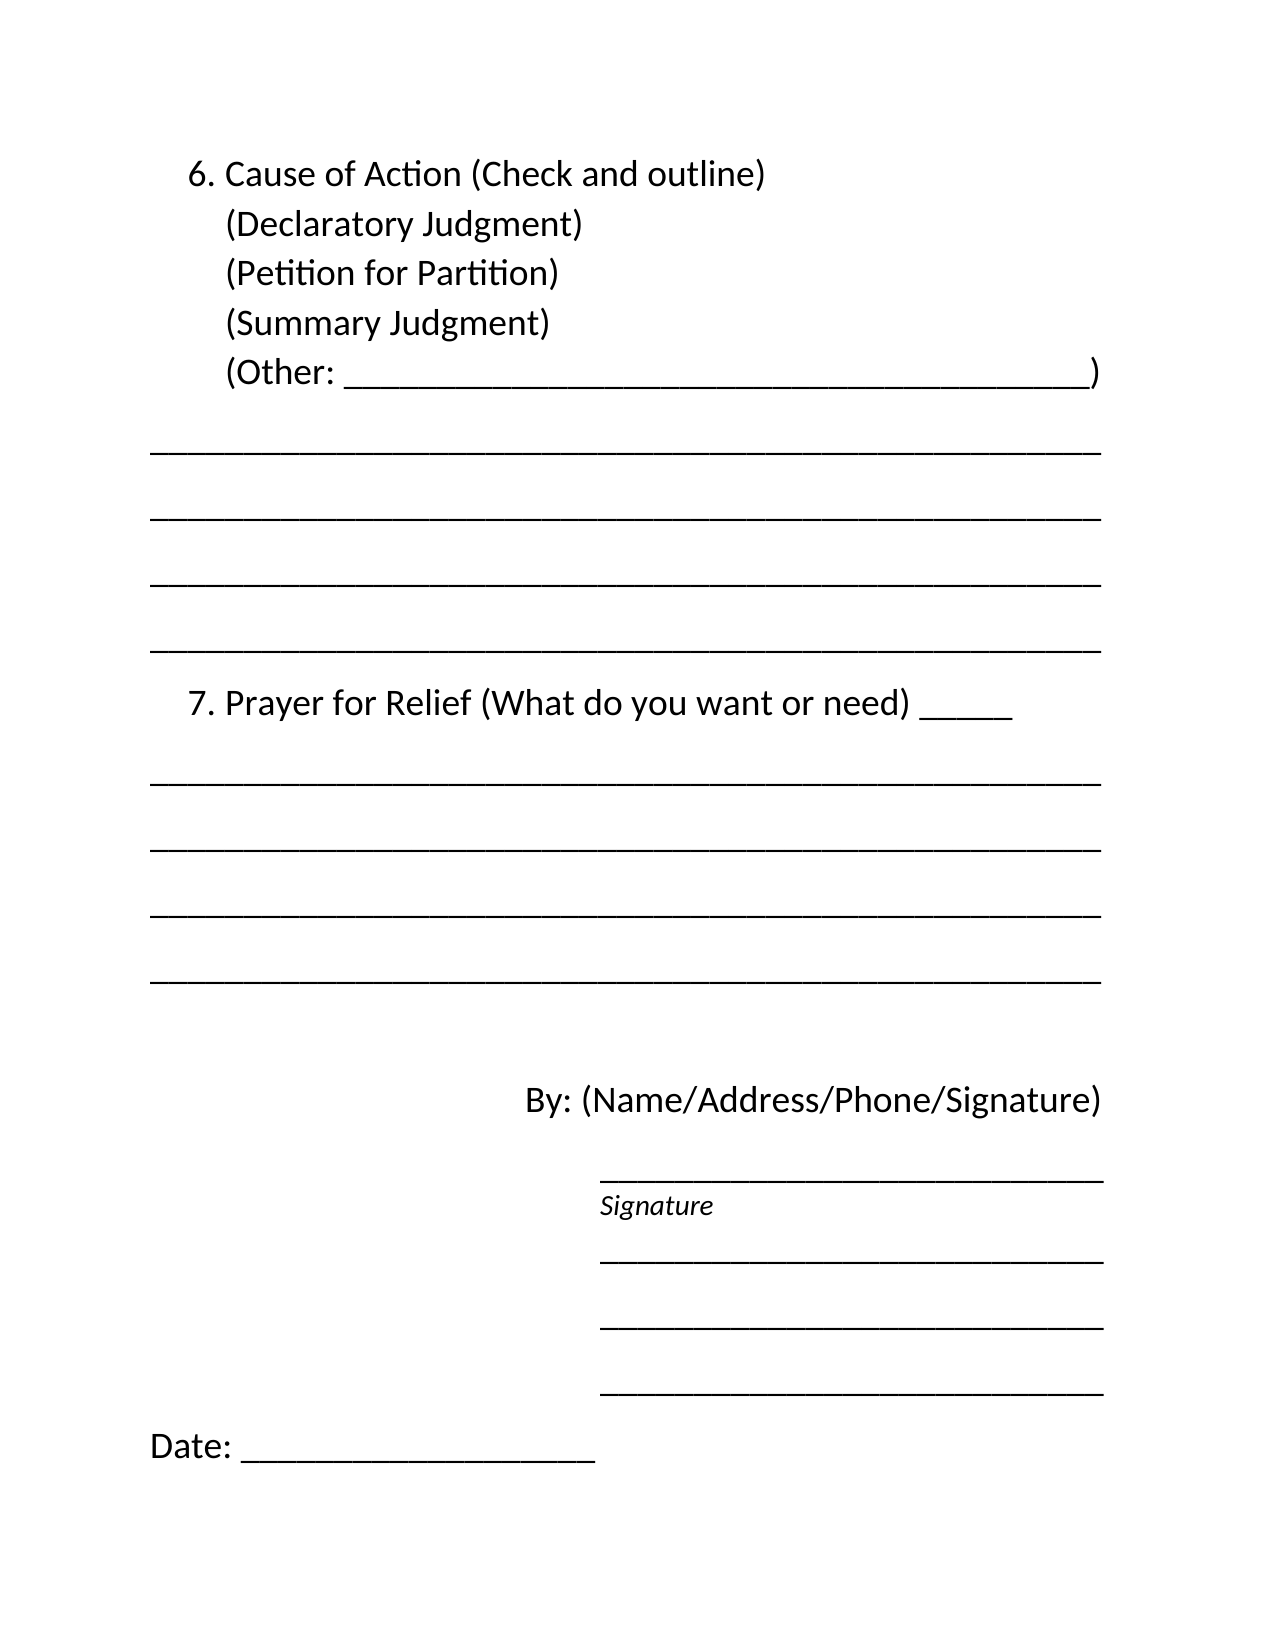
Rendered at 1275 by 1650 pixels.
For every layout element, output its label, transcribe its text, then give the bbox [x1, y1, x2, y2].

text ___________________________ [150, 1355, 1125, 1401]
text ___________________________ [150, 1142, 1125, 1187]
text ___________________________________________________ [150, 612, 1125, 658]
text ___________________________________________________ [150, 943, 1125, 989]
text ___________________________ [150, 1223, 1125, 1269]
list Cause of Action (Check and outline) [187, 150, 1125, 196]
text ___________________________________________________ [150, 546, 1125, 592]
text Date: ___________________ [150, 1422, 1125, 1467]
list (Declaratory Judgment) [225, 199, 1125, 245]
list Prayer for Relief (What do you want or need) _____ [187, 679, 1125, 724]
text ___________________________________________________ [150, 480, 1125, 526]
text ___________________________________________________ [150, 877, 1125, 923]
list (Other: ________________________________________) [225, 348, 1125, 394]
list (Petition for Partition) [225, 249, 1125, 295]
text ___________________________ [150, 1289, 1125, 1335]
list (Summary Judgment) [225, 298, 1125, 344]
text Signature [150, 1187, 1125, 1223]
text ___________________________________________________ [150, 745, 1125, 791]
text ___________________________________________________ [150, 414, 1125, 460]
text By: (Name/Address/Phone/Signature) [150, 1076, 1125, 1121]
text ___________________________________________________ [150, 811, 1125, 857]
